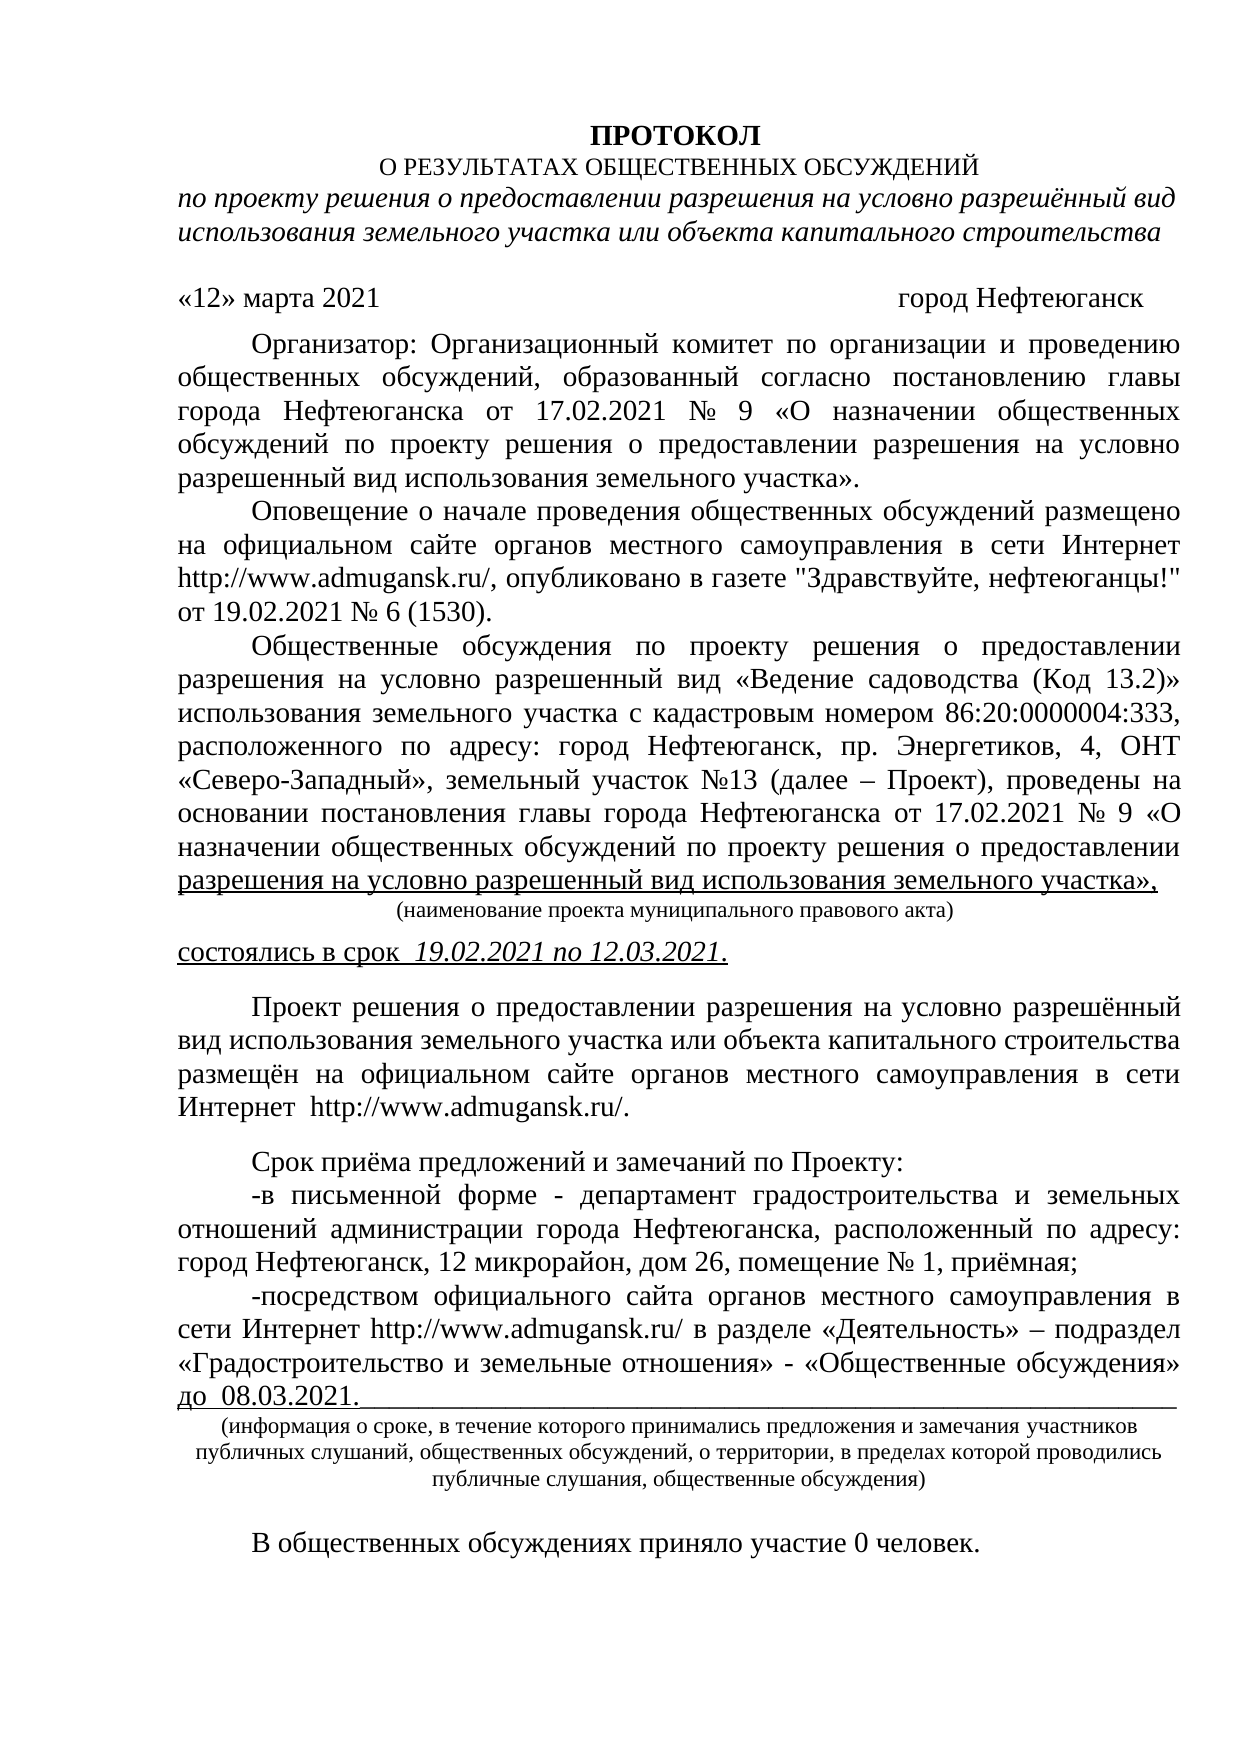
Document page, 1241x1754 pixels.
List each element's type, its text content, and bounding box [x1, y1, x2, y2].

text использования земельного участка или объекта капитального строительства [177, 214, 1181, 247]
text Проект решения о предоставлении разрешения на условно разрешённый вид использования земельного участка или объекта капитального строительства размещён на официальном сайте органов местного самоуправления в сети Интернет http://www.admugansk.ru/. [177, 989, 1181, 1123]
text -посредством официального сайта органов местного самоуправления в сети Интернет http://www.admugansk.ru/ в разделе «Деятельность» – подраздел «Градостроительство и земельные отношения» - «Общественные обсуждения» до 08.03.2021.________________________________________________________ [177, 1278, 1181, 1412]
text по проекту решения о предоставлении разрешения на условно разрешённый вид [177, 180, 1181, 214]
text (наименование проекта муниципального правового акта) [177, 896, 1181, 922]
text (информация о сроке, в течение которого принимались предложения и замечания участников публичных слушаний, общественных обсуждений, о территории, в пределах которой проводились публичные слушания, общественные обсуждения) [177, 1412, 1181, 1491]
text -в письменной форме - департамент градостроительства и земельных отношений администрации города Нефтеюганска, расположенный по адресу: город Нефтеюганск, 12 микрорайон, дом 26, помещение № 1, приёмная; [177, 1177, 1181, 1278]
text Организатор: Организационный комитет по организации и проведению общественных обсуждений, образованный согласно постановлению главы города Нефтеюганска от 17.02.2021 № 9 «О назначении общественных обсуждений по проекту решения о предоставлении разрешения на условно разрешенный вид использования земельного участка». [177, 326, 1181, 493]
text ПРОТОКОЛ [177, 118, 1181, 152]
text состоялись в срок 19.02.2021 по 12.03.2021. [177, 934, 1181, 968]
text Общественные обсуждения по проекту решения о предоставлении разрешения на условно разрешенный вид «Ведение садоводства (Код 13.2)» использования земельного участка с кадастровым номером 86:20:0000004:333, расположенного по адресу: город Нефтеюганск, пр. Энергетиков, 4, ОНТ «Северо-Западный», земельный участок №13 (далее – Проект), проведены на основании постановления главы города Нефтеюганска от 17.02.2021 № 9 «О назначении общественных обсуждений по проекту решения о предоставлении разрешения на условно разрешенный вид использования земельного участка», [177, 628, 1181, 896]
list Оповещение о начале проведения общественных обсуждений размещено на официальном сайте органов местного самоуправления в сети Интернет http://www.admugansk.ru/, опубликовано в газете "Здравствуйте, нефтеюганцы!" от 19.02.2021 № 6 (1530). [177, 493, 1181, 628]
text «12» марта 2021 город Нефтеюганск [177, 280, 1181, 314]
text В общественных обсуждениях приняло участие 0 человек. [177, 1525, 1181, 1558]
text Срок приёма предложений и замечаний по Проекту: [177, 1144, 1181, 1177]
text О РЕЗУЛЬТАТАХ ОБЩЕСТВЕННЫХ ОБСУЖДЕНИЙ [177, 152, 1181, 180]
